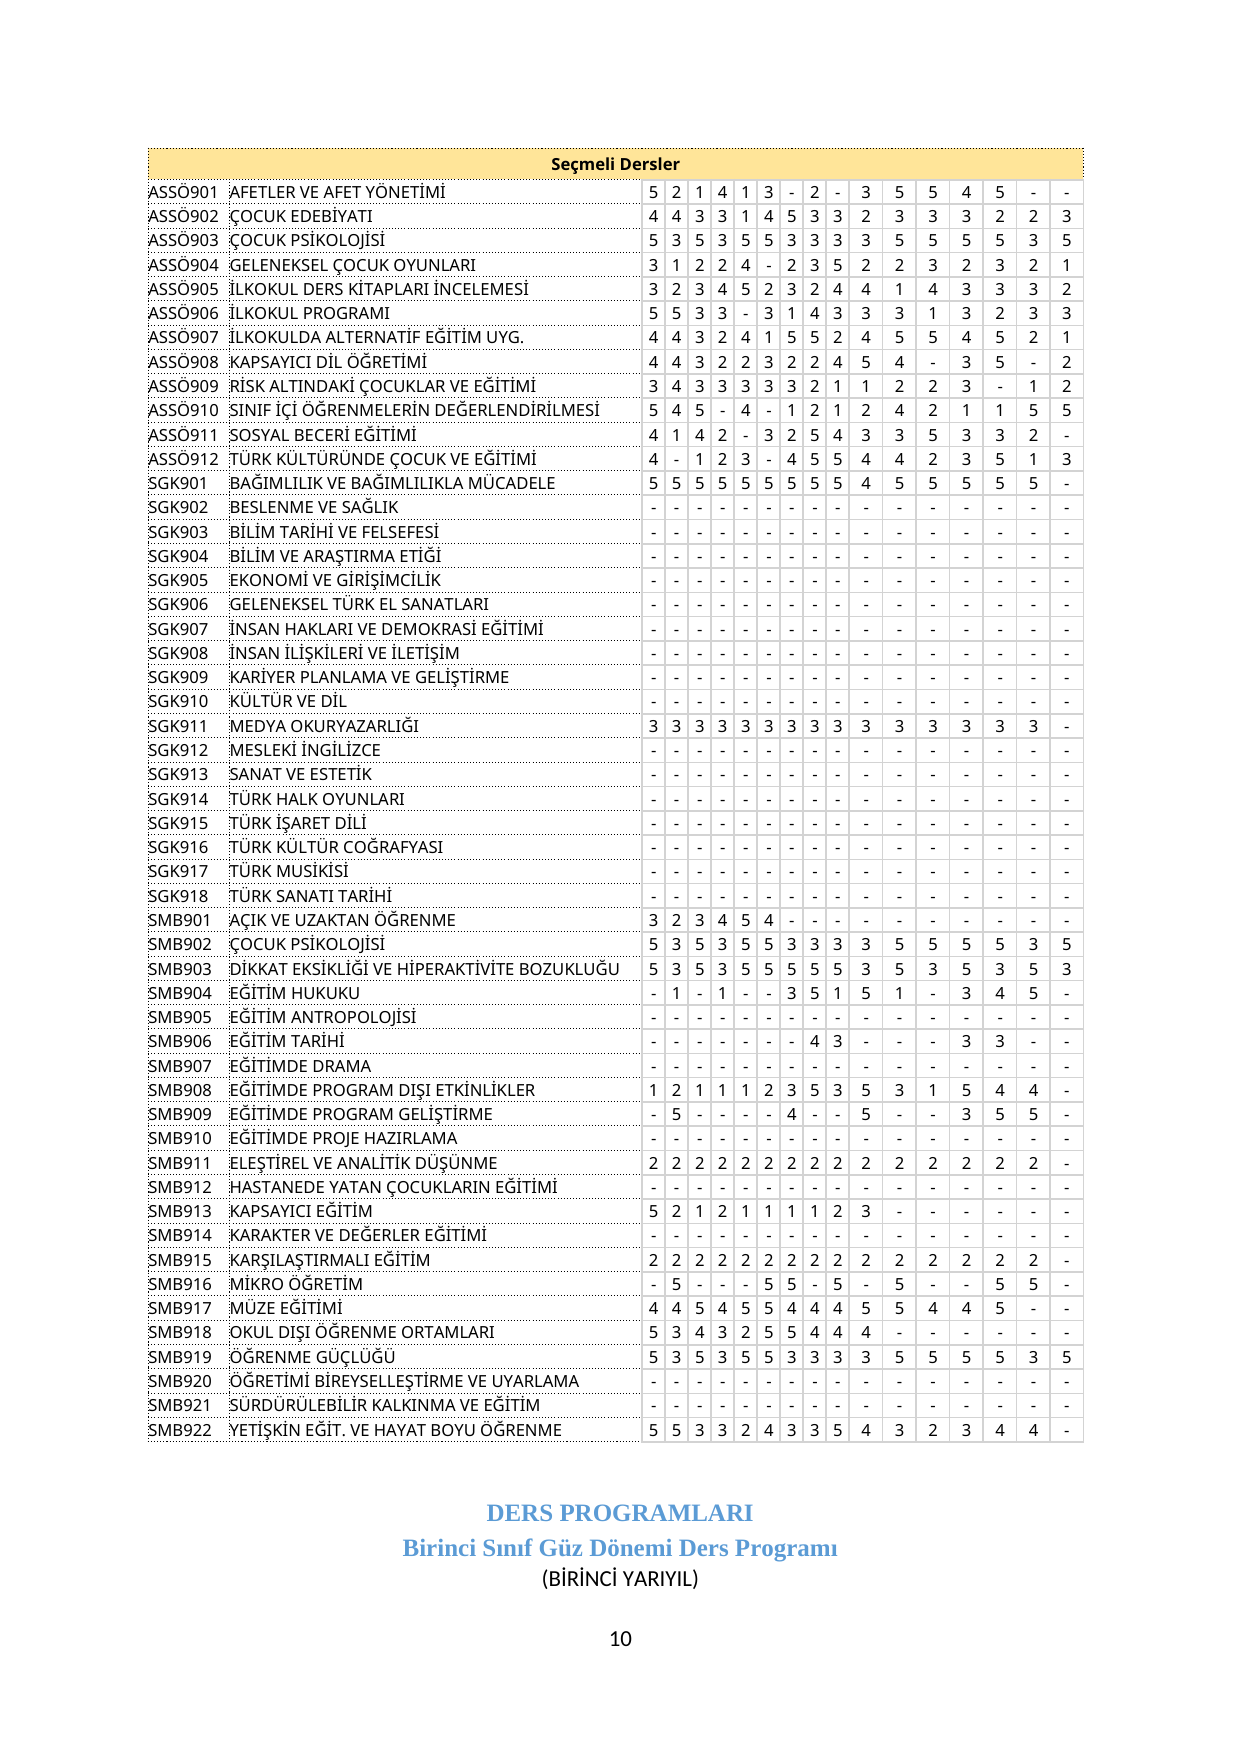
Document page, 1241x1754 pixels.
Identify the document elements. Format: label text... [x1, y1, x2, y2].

table_cell - [984, 617, 1016, 640]
table_cell 3 [643, 253, 664, 276]
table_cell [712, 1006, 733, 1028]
table_cell - [850, 763, 882, 786]
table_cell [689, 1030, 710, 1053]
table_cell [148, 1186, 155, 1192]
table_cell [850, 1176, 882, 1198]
table_cell - [883, 642, 915, 664]
table_cell 4 [666, 399, 687, 422]
table_cell - [850, 617, 882, 640]
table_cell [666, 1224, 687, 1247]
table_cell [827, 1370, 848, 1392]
table_cell - [643, 520, 664, 543]
table_cell - [917, 909, 949, 931]
table_cell - [781, 812, 802, 834]
table_cell - [827, 642, 848, 664]
table_cell - [1051, 715, 1083, 737]
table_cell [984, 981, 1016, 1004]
table_cell 2 [1051, 350, 1083, 373]
table_cell - [1051, 545, 1083, 567]
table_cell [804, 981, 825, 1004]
table_cell - [781, 181, 802, 203]
table_cell - [643, 496, 664, 519]
table_cell SINIF İÇİ ÖĞRENMELERİN DEĞERLENDİRİLMESİ [229, 397, 641, 422]
table_cell 1 [666, 423, 687, 446]
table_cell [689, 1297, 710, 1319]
table_cell 2 [666, 909, 687, 931]
table_cell 3 [827, 302, 848, 324]
table_cell - [689, 496, 710, 519]
table_cell 3 [850, 933, 882, 956]
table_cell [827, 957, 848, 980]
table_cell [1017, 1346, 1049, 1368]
table_cell - [827, 520, 848, 543]
table_cell 5 [984, 229, 1016, 252]
table_cell - [643, 812, 664, 834]
table_cell 3 [758, 181, 779, 203]
table_cell MESLEKİ İNGİLİZCE [229, 737, 641, 761]
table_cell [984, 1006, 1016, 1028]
table_cell - [917, 496, 949, 519]
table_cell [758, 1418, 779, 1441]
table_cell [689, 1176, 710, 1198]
table_cell - [689, 569, 710, 591]
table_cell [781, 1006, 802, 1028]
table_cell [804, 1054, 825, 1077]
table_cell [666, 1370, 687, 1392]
table_cell - [804, 520, 825, 543]
table_cell 3 [1017, 715, 1049, 737]
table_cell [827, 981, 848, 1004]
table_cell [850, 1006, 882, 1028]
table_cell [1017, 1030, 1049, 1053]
table_cell - [643, 836, 664, 858]
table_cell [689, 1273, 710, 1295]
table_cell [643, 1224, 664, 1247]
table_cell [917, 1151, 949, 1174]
table_cell 2 [804, 399, 825, 422]
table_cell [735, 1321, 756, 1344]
table_cell 3 [984, 278, 1016, 300]
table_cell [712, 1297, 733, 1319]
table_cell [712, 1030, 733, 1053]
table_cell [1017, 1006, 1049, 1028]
table_cell - [917, 545, 949, 567]
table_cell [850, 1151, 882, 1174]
table_cell - [689, 836, 710, 858]
table_cell 5 [643, 957, 664, 980]
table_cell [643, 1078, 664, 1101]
table_cell - [643, 569, 664, 591]
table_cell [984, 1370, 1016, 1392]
table_cell TÜRK KÜLTÜRÜNDE ÇOCUK VE EĞİTİMİ [229, 446, 641, 470]
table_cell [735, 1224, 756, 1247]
table_cell - [781, 860, 802, 883]
table_cell ASSÖ912 [148, 446, 229, 470]
table_cell 5 [643, 399, 664, 422]
table_cell - [643, 545, 664, 567]
table_cell - [1051, 642, 1083, 664]
table_cell - [1017, 909, 1049, 931]
table_cell 4 [883, 399, 915, 422]
table_cell 4 [643, 326, 664, 349]
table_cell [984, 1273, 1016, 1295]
table_cell 3 [1017, 278, 1049, 300]
table_cell - [804, 787, 825, 810]
table_cell 3 [689, 326, 710, 349]
table_cell 3 [984, 423, 1016, 446]
table_cell 2 [666, 278, 687, 300]
table_cell - [1051, 617, 1083, 640]
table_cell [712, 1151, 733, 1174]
table_cell SGK901 [148, 470, 229, 494]
table_cell - [735, 812, 756, 834]
table_cell 3 [804, 205, 825, 227]
table_cell GELENEKSEL ÇOCUK OYUNLARI [229, 252, 641, 276]
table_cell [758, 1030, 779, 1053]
table_header Seçmeli Dersler [148, 148, 1083, 179]
table_cell 3 [917, 205, 949, 227]
table_cell 3 [689, 715, 710, 737]
table_cell AÇIK VE UZAKTAN ÖĞRENME [229, 907, 641, 931]
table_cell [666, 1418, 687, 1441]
table_cell - [758, 836, 779, 858]
table_cell 3 [950, 375, 982, 397]
table_cell 5 [758, 933, 779, 956]
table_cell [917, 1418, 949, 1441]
table_cell 2 [850, 399, 882, 422]
table_cell 2 [666, 181, 687, 203]
table_cell EKONOMİ VE GİRİŞİMCİLİK [229, 567, 641, 591]
table_cell 5 [735, 229, 756, 252]
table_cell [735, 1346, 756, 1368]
table_cell - [883, 545, 915, 567]
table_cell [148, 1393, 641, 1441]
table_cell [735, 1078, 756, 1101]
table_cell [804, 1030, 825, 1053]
table_cell - [950, 787, 982, 810]
table_cell - [758, 617, 779, 640]
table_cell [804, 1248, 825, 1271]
table_cell - [712, 520, 733, 543]
table_cell 3 [758, 350, 779, 373]
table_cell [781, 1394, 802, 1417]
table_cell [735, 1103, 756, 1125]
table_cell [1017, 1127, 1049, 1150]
table_cell SGK914 [148, 786, 229, 810]
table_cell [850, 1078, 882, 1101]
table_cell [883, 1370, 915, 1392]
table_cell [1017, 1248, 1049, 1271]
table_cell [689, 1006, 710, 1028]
table_cell 2 [804, 350, 825, 373]
table_cell - [666, 812, 687, 834]
table_cell - [984, 836, 1016, 858]
table_cell 1 [917, 302, 949, 324]
table_cell - [1017, 739, 1049, 761]
table_cell 3 [827, 933, 848, 956]
table_cell ASSÖ904 [148, 252, 229, 276]
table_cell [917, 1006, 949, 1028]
table_cell - [712, 787, 733, 810]
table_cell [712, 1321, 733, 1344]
table_cell - [827, 569, 848, 591]
table_cell 5 [883, 181, 915, 203]
table_cell SGK918 [148, 883, 229, 907]
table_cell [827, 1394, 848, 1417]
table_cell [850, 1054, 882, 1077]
table_cell - [735, 787, 756, 810]
table_cell SGK902 [148, 494, 229, 519]
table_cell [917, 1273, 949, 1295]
table_cell - [689, 787, 710, 810]
table_cell İLKOKUL DERS KİTAPLARI İNCELEMESİ [229, 276, 641, 300]
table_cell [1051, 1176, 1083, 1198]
table_cell 5 [984, 326, 1016, 349]
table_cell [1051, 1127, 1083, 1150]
table_cell 4 [666, 326, 687, 349]
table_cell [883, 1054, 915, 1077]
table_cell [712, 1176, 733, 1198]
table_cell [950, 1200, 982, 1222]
table_cell - [712, 860, 733, 883]
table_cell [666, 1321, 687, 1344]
table_cell 3 [643, 909, 664, 931]
table_cell - [950, 884, 982, 907]
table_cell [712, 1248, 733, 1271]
table_cell 2 [735, 350, 756, 373]
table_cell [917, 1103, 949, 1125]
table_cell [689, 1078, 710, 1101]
table_cell 5 [827, 253, 848, 276]
table_cell - [827, 545, 848, 567]
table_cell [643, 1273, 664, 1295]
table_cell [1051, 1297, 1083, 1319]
table_cell 3 [1051, 302, 1083, 324]
table_cell 2 [712, 350, 733, 373]
table_cell 5 [1017, 472, 1049, 494]
table_cell - [1051, 181, 1083, 203]
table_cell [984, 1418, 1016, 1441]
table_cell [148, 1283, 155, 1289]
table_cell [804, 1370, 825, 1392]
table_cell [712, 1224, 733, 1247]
table_cell 3 [950, 278, 982, 300]
table_cell - [689, 520, 710, 543]
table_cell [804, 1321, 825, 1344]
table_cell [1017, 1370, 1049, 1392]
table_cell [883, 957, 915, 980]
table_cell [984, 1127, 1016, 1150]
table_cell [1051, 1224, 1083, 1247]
subtitle Birinci Sınıf Güz Dönemi Ders Programı [148, 1533, 1093, 1562]
table_cell - [1017, 763, 1049, 786]
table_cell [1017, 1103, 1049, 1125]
table_cell 4 [735, 253, 756, 276]
table_cell - [850, 836, 882, 858]
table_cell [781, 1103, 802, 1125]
table_cell 3 [850, 715, 882, 737]
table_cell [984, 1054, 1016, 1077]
table_cell 3 [781, 933, 802, 956]
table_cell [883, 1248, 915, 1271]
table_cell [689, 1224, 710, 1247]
table_cell 5 [984, 181, 1016, 203]
table_cell - [735, 642, 756, 664]
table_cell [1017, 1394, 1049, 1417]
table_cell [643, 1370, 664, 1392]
table_cell SMB902 [148, 931, 229, 956]
table_cell 4 [666, 350, 687, 373]
table_cell - [804, 860, 825, 883]
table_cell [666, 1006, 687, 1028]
table_cell - [917, 666, 949, 688]
table_cell 3 [950, 447, 982, 470]
table_cell 1 [1017, 375, 1049, 397]
table_cell - [1017, 545, 1049, 567]
table_cell - [666, 884, 687, 907]
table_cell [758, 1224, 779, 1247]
table_cell 5 [827, 447, 848, 470]
table_cell - [712, 690, 733, 713]
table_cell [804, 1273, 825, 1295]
table_cell 4 [827, 350, 848, 373]
table_cell 1 [666, 253, 687, 276]
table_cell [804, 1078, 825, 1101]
table_cell - [950, 909, 982, 931]
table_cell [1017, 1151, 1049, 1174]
table_cell - [804, 666, 825, 688]
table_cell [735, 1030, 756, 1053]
table_cell - [666, 593, 687, 616]
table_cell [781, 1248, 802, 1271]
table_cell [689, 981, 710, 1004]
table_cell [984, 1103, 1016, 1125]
table_cell 5 [1051, 229, 1083, 252]
table_cell - [950, 690, 982, 713]
table_cell - [666, 739, 687, 761]
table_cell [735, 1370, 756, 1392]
table_cell - [758, 690, 779, 713]
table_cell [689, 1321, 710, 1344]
table_cell - [1051, 520, 1083, 543]
table_cell SGK903 [148, 519, 229, 543]
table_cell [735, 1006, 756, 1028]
table_cell - [735, 520, 756, 543]
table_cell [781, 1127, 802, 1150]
table_cell - [883, 739, 915, 761]
table_cell SGK912 [148, 737, 229, 761]
table_cell 2 [984, 302, 1016, 324]
table_cell 4 [850, 278, 882, 300]
table_cell - [1017, 666, 1049, 688]
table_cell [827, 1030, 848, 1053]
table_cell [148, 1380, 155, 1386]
table_cell - [950, 763, 982, 786]
table_cell - [712, 642, 733, 664]
table_cell 5 [984, 933, 1016, 956]
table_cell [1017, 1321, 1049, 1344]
table_cell 4 [781, 447, 802, 470]
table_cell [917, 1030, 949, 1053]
table_cell - [984, 860, 1016, 883]
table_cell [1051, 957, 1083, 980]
table_cell 5 [917, 472, 949, 494]
table_cell 5 [804, 472, 825, 494]
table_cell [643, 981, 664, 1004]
table_cell - [804, 739, 825, 761]
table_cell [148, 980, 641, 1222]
table_cell 2 [1051, 375, 1083, 397]
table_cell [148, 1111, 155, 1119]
table_cell - [758, 520, 779, 543]
table_cell - [1017, 812, 1049, 834]
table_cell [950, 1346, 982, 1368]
table_cell 5 [643, 181, 664, 203]
table_cell - [1051, 787, 1083, 810]
table_cell - [643, 642, 664, 664]
table_cell - [1051, 763, 1083, 786]
table_cell SGK907 [148, 616, 229, 640]
table_cell - [917, 884, 949, 907]
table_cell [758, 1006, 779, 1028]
table_cell 5 [827, 472, 848, 494]
table_cell 2 [883, 375, 915, 397]
table_cell - [758, 593, 779, 616]
table_cell ASSÖ902 [148, 203, 229, 227]
table_cell - [850, 642, 882, 664]
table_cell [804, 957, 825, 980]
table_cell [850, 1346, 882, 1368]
table_cell - [804, 909, 825, 931]
table_cell 3 [850, 181, 882, 203]
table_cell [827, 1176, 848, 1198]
table_cell 4 [666, 205, 687, 227]
table_cell - [712, 545, 733, 567]
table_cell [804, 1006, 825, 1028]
table_cell - [758, 545, 779, 567]
table_cell 5 [950, 933, 982, 956]
table_cell 2 [827, 326, 848, 349]
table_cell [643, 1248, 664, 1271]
table_cell - [1051, 884, 1083, 907]
table_cell RİSK ALTINDAKİ ÇOCUKLAR VE EĞİTİMİ [229, 373, 641, 397]
table_cell 3 [950, 205, 982, 227]
table_cell - [883, 860, 915, 883]
table_cell - [781, 739, 802, 761]
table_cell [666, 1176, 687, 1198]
table_cell - [735, 690, 756, 713]
table_cell 3 [1017, 302, 1049, 324]
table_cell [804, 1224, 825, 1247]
table_cell 3 [827, 715, 848, 737]
table_cell 5 [883, 472, 915, 494]
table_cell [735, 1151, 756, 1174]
table_cell 3 [712, 205, 733, 227]
table_cell 2 [850, 205, 882, 227]
table_cell - [689, 739, 710, 761]
table_cell 2 [758, 278, 779, 300]
table_cell 5 [917, 181, 949, 203]
table_cell - [1017, 593, 1049, 616]
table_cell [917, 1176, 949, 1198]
table_cell - [1051, 909, 1083, 931]
table_cell 3 [1017, 933, 1049, 956]
table_cell 5 [1017, 399, 1049, 422]
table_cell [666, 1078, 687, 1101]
table_cell - [643, 739, 664, 761]
table_cell - [758, 253, 779, 276]
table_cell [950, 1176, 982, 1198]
table_cell - [712, 569, 733, 591]
table_cell - [781, 520, 802, 543]
table_cell - [1017, 520, 1049, 543]
table_cell - [781, 909, 802, 931]
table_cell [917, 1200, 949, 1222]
table_cell - [883, 496, 915, 519]
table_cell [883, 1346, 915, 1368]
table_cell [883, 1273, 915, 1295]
table_cell - [827, 787, 848, 810]
table_cell 4 [689, 423, 710, 446]
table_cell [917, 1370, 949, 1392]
table_cell - [689, 812, 710, 834]
table_cell - [666, 520, 687, 543]
table_cell - [850, 569, 882, 591]
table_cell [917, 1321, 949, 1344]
table_cell 4 [827, 423, 848, 446]
table_cell - [917, 690, 949, 713]
table_cell ASSÖ911 [148, 422, 229, 446]
table_cell 5 [689, 933, 710, 956]
table_cell 3 [735, 447, 756, 470]
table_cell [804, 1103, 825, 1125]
table_cell SGK910 [148, 689, 229, 713]
table_cell - [883, 836, 915, 858]
table_cell - [1051, 472, 1083, 494]
table_cell - [883, 690, 915, 713]
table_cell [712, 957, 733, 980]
table_cell 1 [827, 399, 848, 422]
table_cell - [735, 423, 756, 446]
table_cell 5 [984, 472, 1016, 494]
table_cell - [758, 812, 779, 834]
table_cell KARİYER PLANLAMA VE GELİŞTİRME [229, 664, 641, 688]
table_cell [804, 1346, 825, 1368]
table_cell AFETLER VE AFET YÖNETİMİ [229, 179, 641, 203]
table_cell SOSYAL BECERİ EĞİTİMİ [229, 422, 641, 446]
table_cell - [758, 666, 779, 688]
table_cell 3 [883, 302, 915, 324]
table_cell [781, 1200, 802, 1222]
table_cell 5 [643, 302, 664, 324]
table_cell 3 [735, 375, 756, 397]
table_cell 1 [758, 326, 779, 349]
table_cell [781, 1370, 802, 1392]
table_cell SANAT VE ESTETİK [229, 761, 641, 786]
table_cell - [984, 496, 1016, 519]
table_cell - [781, 617, 802, 640]
table_cell - [850, 520, 882, 543]
table_cell - [883, 617, 915, 640]
table_cell 5 [758, 472, 779, 494]
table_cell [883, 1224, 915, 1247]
table_cell - [917, 763, 949, 786]
table_cell - [984, 787, 1016, 810]
table_cell - [917, 836, 949, 858]
table_cell 5 [950, 229, 982, 252]
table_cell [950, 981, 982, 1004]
table_cell 4 [666, 375, 687, 397]
table_cell 4 [758, 909, 779, 931]
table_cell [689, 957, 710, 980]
table_cell - [827, 690, 848, 713]
table_cell - [1017, 496, 1049, 519]
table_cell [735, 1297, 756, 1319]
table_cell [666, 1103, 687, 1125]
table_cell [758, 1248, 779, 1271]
table_cell - [850, 909, 882, 931]
table_cell - [804, 617, 825, 640]
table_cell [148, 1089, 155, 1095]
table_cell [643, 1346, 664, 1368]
table_cell SGK906 [148, 591, 229, 616]
table_cell 3 [689, 302, 710, 324]
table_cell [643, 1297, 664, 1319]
table_cell - [666, 545, 687, 567]
table_cell 2 [804, 375, 825, 397]
table_cell - [781, 593, 802, 616]
table_cell 4 [643, 350, 664, 373]
table_cell ASSÖ905 [148, 276, 229, 300]
table_cell 3 [735, 715, 756, 737]
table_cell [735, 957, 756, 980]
table_cell 5 [917, 423, 949, 446]
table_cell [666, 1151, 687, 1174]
table_cell 5 [950, 472, 982, 494]
table_cell - [804, 812, 825, 834]
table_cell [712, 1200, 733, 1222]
table_cell - [917, 860, 949, 883]
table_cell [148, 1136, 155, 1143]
table_cell - [984, 593, 1016, 616]
table_cell - [984, 690, 1016, 713]
table_cell - [781, 884, 802, 907]
table_cell - [781, 569, 802, 591]
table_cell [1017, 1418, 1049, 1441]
table_cell 3 [689, 909, 710, 931]
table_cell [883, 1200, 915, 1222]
table_cell 4 [950, 181, 982, 203]
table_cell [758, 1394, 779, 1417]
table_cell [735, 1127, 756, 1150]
table_cell - [984, 909, 1016, 931]
table_cell 1 [1051, 253, 1083, 276]
table_cell 3 [758, 375, 779, 397]
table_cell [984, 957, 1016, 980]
table_cell - [781, 496, 802, 519]
table_cell - [1017, 836, 1049, 858]
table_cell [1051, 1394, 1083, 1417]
table_cell 1 [781, 399, 802, 422]
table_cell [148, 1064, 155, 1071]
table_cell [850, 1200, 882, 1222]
table_cell - [850, 884, 882, 907]
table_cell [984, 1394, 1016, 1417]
table_cell - [950, 569, 982, 591]
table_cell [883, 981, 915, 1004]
table_cell 3 [804, 715, 825, 737]
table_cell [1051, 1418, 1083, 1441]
table_cell 3 [643, 278, 664, 300]
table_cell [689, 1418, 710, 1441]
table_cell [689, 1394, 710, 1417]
table_cell - [984, 812, 1016, 834]
table_cell - [735, 860, 756, 883]
table_cell - [758, 763, 779, 786]
table_cell 2 [781, 253, 802, 276]
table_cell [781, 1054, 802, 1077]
table_cell 4 [712, 278, 733, 300]
table_cell 3 [917, 253, 949, 276]
table_cell ASSÖ906 [148, 300, 229, 324]
table_cell SGK904 [148, 543, 229, 567]
table_cell - [1017, 617, 1049, 640]
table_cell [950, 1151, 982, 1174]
table_cell - [666, 617, 687, 640]
table_cell 3 [950, 715, 982, 737]
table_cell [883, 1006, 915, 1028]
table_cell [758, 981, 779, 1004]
table_cell - [689, 642, 710, 664]
table_cell - [758, 787, 779, 810]
table_cell - [850, 593, 882, 616]
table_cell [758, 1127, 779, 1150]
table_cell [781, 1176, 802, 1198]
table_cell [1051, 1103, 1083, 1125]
table_cell - [1051, 812, 1083, 834]
table_cell 3 [712, 375, 733, 397]
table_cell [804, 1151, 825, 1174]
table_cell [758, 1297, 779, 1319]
table_cell - [758, 860, 779, 883]
table_cell 4 [643, 205, 664, 227]
table_cell - [827, 860, 848, 883]
table_cell - [984, 763, 1016, 786]
table_cell 5 [689, 399, 710, 422]
table_cell - [950, 812, 982, 834]
text (BİRİNCİ YARIYIL) [148, 1564, 1093, 1592]
table_cell - [712, 812, 733, 834]
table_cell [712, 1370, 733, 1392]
table_cell - [950, 520, 982, 543]
table_cell DİKKAT EKSİKLİĞİ VE HİPERAKTİVİTE BOZUKLUĞU [229, 956, 641, 980]
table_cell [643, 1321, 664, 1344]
table_cell - [712, 399, 733, 422]
table_cell 4 [735, 326, 756, 349]
table_cell 5 [689, 472, 710, 494]
table_cell 5 [666, 302, 687, 324]
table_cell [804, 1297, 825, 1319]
table_cell 5 [735, 909, 756, 931]
table_cell - [850, 812, 882, 834]
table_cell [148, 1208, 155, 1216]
table_cell - [984, 739, 1016, 761]
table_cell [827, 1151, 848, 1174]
table_cell 3 [758, 423, 779, 446]
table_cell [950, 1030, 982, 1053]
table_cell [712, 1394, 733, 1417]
table_cell - [827, 812, 848, 834]
table_cell - [666, 860, 687, 883]
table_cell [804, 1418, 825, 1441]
table_cell - [735, 617, 756, 640]
table_cell İNSAN HAKLARI VE DEMOKRASİ EĞİTİMİ [229, 616, 641, 640]
table_cell - [950, 496, 982, 519]
table_cell - [781, 836, 802, 858]
table_cell - [850, 545, 882, 567]
table_cell - [850, 860, 882, 883]
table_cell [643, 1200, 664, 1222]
table_cell 2 [917, 399, 949, 422]
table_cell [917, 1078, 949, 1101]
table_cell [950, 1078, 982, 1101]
table_cell - [666, 763, 687, 786]
table_cell 1 [1051, 326, 1083, 349]
table_cell SGK911 [148, 713, 229, 737]
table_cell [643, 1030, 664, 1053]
table_cell 1 [781, 302, 802, 324]
table_cell - [643, 763, 664, 786]
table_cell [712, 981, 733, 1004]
table_cell - [950, 545, 982, 567]
table_cell - [712, 884, 733, 907]
table_cell KAPSAYICI DİL ÖĞRETİMİ [229, 349, 641, 373]
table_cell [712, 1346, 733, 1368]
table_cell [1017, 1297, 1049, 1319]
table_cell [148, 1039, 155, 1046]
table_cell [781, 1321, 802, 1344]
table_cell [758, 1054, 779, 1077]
table_cell 2 [984, 205, 1016, 227]
table_cell - [1051, 860, 1083, 883]
table_cell 3 [689, 350, 710, 373]
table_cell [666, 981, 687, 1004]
table_cell 1 [689, 447, 710, 470]
table_cell - [758, 399, 779, 422]
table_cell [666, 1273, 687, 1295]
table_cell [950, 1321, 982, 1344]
table_cell 3 [712, 302, 733, 324]
table_cell - [804, 545, 825, 567]
table_cell - [850, 666, 882, 688]
table_cell MEDYA OKURYAZARLIĞI [229, 713, 641, 737]
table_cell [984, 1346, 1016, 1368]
table_cell - [689, 690, 710, 713]
table_cell - [1017, 860, 1049, 883]
table_cell SMB901 [148, 907, 229, 931]
table_cell BAĞIMLILIK VE BAĞIMLILIKLA MÜCADELE [229, 470, 641, 494]
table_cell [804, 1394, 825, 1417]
table_cell - [735, 836, 756, 858]
table_cell - [950, 617, 982, 640]
table_cell - [883, 593, 915, 616]
table_cell - [781, 666, 802, 688]
table_cell GELENEKSEL TÜRK EL SANATLARI [229, 591, 641, 616]
table_cell 4 [712, 181, 733, 203]
table_cell 3 [984, 253, 1016, 276]
table_cell - [827, 593, 848, 616]
table_cell 5 [735, 933, 756, 956]
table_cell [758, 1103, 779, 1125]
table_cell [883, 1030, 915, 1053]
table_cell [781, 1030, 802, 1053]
table_cell 5 [735, 472, 756, 494]
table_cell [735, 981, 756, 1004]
table_cell - [758, 569, 779, 591]
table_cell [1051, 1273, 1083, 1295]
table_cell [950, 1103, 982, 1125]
table_cell - [827, 909, 848, 931]
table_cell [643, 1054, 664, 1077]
table_cell - [804, 690, 825, 713]
table_cell - [883, 909, 915, 931]
table_cell SGK913 [148, 761, 229, 786]
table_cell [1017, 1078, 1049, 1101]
table_cell - [1051, 836, 1083, 858]
table_cell - [781, 787, 802, 810]
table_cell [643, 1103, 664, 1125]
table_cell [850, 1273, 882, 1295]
table_cell 2 [1017, 205, 1049, 227]
table_cell 3 [804, 229, 825, 252]
table_cell 3 [781, 375, 802, 397]
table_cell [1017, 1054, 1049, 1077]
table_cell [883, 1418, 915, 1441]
table_cell BİLİM VE ARAŞTIRMA ETİĞİ [229, 543, 641, 567]
table_cell 3 [689, 375, 710, 397]
table_cell 5 [804, 326, 825, 349]
table_cell - [827, 617, 848, 640]
table_cell - [666, 836, 687, 858]
table_cell 4 [735, 399, 756, 422]
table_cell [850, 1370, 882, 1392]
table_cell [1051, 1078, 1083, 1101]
table_cell BESLENME VE SAĞLIK [229, 494, 641, 519]
table_cell 5 [735, 278, 756, 300]
table_cell - [1051, 569, 1083, 591]
table_cell 2 [781, 423, 802, 446]
table_cell - [735, 739, 756, 761]
table_cell - [804, 642, 825, 664]
table_cell - [712, 593, 733, 616]
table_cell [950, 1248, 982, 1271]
table_cell 4 [850, 447, 882, 470]
table_cell 3 [883, 715, 915, 737]
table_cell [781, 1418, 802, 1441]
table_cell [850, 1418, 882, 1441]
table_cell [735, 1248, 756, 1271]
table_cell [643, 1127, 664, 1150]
table_cell - [712, 739, 733, 761]
table_cell 1 [850, 375, 882, 397]
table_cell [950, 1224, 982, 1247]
table_cell - [917, 593, 949, 616]
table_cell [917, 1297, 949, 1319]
table_cell - [666, 690, 687, 713]
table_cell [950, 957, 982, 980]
table_cell - [781, 690, 802, 713]
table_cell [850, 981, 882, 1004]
table_cell - [984, 642, 1016, 664]
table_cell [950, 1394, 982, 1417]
table_cell - [950, 593, 982, 616]
table_cell - [1051, 496, 1083, 519]
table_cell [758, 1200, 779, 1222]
table_cell 2 [804, 181, 825, 203]
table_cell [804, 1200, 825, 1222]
table_cell - [804, 496, 825, 519]
table_cell 3 [758, 715, 779, 737]
table_cell 1 [735, 205, 756, 227]
table_cell 3 [850, 302, 882, 324]
table_cell 2 [1017, 253, 1049, 276]
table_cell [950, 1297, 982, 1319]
table_cell 2 [1017, 423, 1049, 446]
table_cell 1 [950, 399, 982, 422]
table_cell 3 [984, 715, 1016, 737]
table_cell 4 [804, 302, 825, 324]
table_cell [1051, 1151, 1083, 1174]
table_cell İLKOKULDA ALTERNATİF EĞİTİM UYG. [229, 325, 641, 349]
table_cell - [883, 812, 915, 834]
table_cell - [1017, 787, 1049, 810]
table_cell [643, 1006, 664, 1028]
table_cell 2 [1017, 326, 1049, 349]
table_cell 2 [712, 423, 733, 446]
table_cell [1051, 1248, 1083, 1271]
table_cell 2 [917, 447, 949, 470]
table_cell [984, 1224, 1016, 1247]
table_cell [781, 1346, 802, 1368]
table_cell 3 [666, 715, 687, 737]
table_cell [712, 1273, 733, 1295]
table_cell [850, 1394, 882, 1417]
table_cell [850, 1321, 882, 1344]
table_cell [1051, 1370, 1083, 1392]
table_cell 2 [1051, 278, 1083, 300]
table_cell - [1051, 593, 1083, 616]
table_cell ASSÖ909 [148, 373, 229, 397]
table_cell - [666, 787, 687, 810]
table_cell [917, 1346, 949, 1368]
table_cell 5 [781, 472, 802, 494]
table_cell TÜRK İŞARET DİLİ [229, 810, 641, 834]
table_cell - [712, 836, 733, 858]
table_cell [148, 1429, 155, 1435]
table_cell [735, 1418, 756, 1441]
table_cell - [883, 884, 915, 907]
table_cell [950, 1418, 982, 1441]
table_cell 3 [781, 278, 802, 300]
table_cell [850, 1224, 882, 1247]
table_cell - [689, 860, 710, 883]
table_cell İNSAN İLİŞKİLERİ VE İLETİŞİM [229, 640, 641, 664]
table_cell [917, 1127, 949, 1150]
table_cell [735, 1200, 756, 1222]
table_cell 3 [850, 423, 882, 446]
table_cell 5 [984, 350, 1016, 373]
table_cell 5 [666, 472, 687, 494]
table_cell - [1017, 181, 1049, 203]
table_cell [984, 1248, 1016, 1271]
table_cell SGK916 [148, 834, 229, 858]
table_cell 3 [917, 715, 949, 737]
table_cell 3 [689, 205, 710, 227]
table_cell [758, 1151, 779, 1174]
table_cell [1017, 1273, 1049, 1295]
table_cell 4 [758, 205, 779, 227]
table_cell 3 [850, 229, 882, 252]
table_cell 2 [917, 375, 949, 397]
table_cell 1 [984, 399, 1016, 422]
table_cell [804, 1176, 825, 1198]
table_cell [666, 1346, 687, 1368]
table_cell 5 [883, 933, 915, 956]
table_cell 3 [827, 205, 848, 227]
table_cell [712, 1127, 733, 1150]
table_cell 5 [643, 472, 664, 494]
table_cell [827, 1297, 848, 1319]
table_cell - [917, 739, 949, 761]
table_cell - [643, 666, 664, 688]
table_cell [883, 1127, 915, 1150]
table_cell - [984, 375, 1016, 397]
table_cell - [735, 666, 756, 688]
table_cell - [827, 763, 848, 786]
table_cell - [950, 836, 982, 858]
table_cell 3 [1051, 447, 1083, 470]
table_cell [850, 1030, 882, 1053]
table_cell - [950, 860, 982, 883]
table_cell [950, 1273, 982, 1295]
table_cell 4 [643, 447, 664, 470]
table_cell - [883, 763, 915, 786]
table_cell - [917, 350, 949, 373]
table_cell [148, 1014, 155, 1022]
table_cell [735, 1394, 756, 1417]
table_cell 3 [758, 302, 779, 324]
table_cell SGK909 [148, 664, 229, 688]
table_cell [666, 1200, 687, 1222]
table_cell 3 [666, 933, 687, 956]
table_cell - [950, 666, 982, 688]
table_cell - [735, 302, 756, 324]
table_cell - [643, 617, 664, 640]
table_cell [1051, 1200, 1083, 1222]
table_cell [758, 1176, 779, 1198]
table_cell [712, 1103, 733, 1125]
table_cell BİLİM TARİHİ VE FELSEFESİ [229, 519, 641, 543]
table_cell TÜRK HALK OYUNLARI [229, 786, 641, 810]
table_cell - [1017, 350, 1049, 373]
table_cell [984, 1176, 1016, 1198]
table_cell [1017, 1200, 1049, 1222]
table_cell - [1017, 569, 1049, 591]
table_cell 3 [643, 375, 664, 397]
table_cell - [781, 545, 802, 567]
table_cell 2 [712, 447, 733, 470]
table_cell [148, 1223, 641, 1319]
table_cell - [984, 666, 1016, 688]
table_cell - [735, 545, 756, 567]
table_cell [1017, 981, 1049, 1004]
table_cell 3 [781, 715, 802, 737]
table_cell 1 [689, 181, 710, 203]
table_cell ÇOCUK PSİKOLOJİSİ [229, 931, 641, 956]
table_cell 1 [827, 375, 848, 397]
table_cell 3 [781, 229, 802, 252]
table_cell 2 [850, 253, 882, 276]
table_cell ASSÖ901 [148, 179, 229, 203]
table_cell 3 [883, 205, 915, 227]
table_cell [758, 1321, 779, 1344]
table_cell - [643, 884, 664, 907]
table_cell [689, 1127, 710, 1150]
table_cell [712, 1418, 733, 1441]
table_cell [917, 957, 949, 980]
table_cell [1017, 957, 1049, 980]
table_cell 3 [1017, 229, 1049, 252]
table_cell 5 [804, 423, 825, 446]
table_cell - [1051, 666, 1083, 688]
table_cell - [850, 739, 882, 761]
table_cell - [666, 496, 687, 519]
table_cell 2 [689, 253, 710, 276]
table_cell - [984, 569, 1016, 591]
table_cell 2 [712, 326, 733, 349]
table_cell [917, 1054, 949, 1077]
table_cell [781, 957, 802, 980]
table_cell - [666, 642, 687, 664]
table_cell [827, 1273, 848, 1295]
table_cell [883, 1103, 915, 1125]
table_cell - [883, 666, 915, 688]
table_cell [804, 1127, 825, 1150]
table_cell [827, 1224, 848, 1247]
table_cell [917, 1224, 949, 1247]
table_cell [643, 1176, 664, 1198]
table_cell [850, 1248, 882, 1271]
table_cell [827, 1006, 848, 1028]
table_cell 4 [950, 326, 982, 349]
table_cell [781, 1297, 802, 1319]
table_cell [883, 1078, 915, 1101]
table_cell 4 [850, 326, 882, 349]
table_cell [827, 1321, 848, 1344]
table_cell 5 [804, 447, 825, 470]
table_cell 3 [689, 278, 710, 300]
table_cell 5 [712, 472, 733, 494]
table_cell ASSÖ903 [148, 228, 229, 252]
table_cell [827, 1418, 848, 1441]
table_cell - [712, 763, 733, 786]
table_cell KÜLTÜR VE DİL [229, 689, 641, 713]
table_cell 4 [917, 278, 949, 300]
table_cell 5 [917, 229, 949, 252]
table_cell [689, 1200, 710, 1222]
table_cell - [735, 763, 756, 786]
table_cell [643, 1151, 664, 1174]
table_cell 4 [850, 472, 882, 494]
table_cell - [781, 763, 802, 786]
table_cell 1 [883, 278, 915, 300]
table_cell - [758, 884, 779, 907]
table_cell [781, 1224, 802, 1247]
table_cell 2 [804, 278, 825, 300]
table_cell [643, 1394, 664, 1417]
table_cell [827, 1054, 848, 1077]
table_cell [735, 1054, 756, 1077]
table_cell - [666, 447, 687, 470]
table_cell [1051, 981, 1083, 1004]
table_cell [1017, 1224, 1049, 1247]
table_cell 3 [950, 423, 982, 446]
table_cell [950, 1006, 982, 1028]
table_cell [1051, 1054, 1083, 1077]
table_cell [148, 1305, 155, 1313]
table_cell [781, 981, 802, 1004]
table_cell ASSÖ908 [148, 349, 229, 373]
table_cell 3 [712, 933, 733, 956]
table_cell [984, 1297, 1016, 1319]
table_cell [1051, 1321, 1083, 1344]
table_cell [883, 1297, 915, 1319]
table_cell - [804, 763, 825, 786]
table_cell - [712, 617, 733, 640]
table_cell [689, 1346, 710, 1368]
table_cell - [917, 787, 949, 810]
table_cell 5 [917, 326, 949, 349]
table_cell 2 [883, 253, 915, 276]
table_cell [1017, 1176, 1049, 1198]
table_cell 5 [1051, 933, 1083, 956]
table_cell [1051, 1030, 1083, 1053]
table_cell - [735, 496, 756, 519]
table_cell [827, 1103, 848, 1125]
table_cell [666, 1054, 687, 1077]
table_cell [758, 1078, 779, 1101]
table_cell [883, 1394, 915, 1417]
table_cell - [827, 666, 848, 688]
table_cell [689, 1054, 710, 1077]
table_cell - [1017, 642, 1049, 664]
table_cell - [804, 593, 825, 616]
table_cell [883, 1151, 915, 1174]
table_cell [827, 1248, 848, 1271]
table_cell - [827, 739, 848, 761]
table_cell - [666, 666, 687, 688]
table_cell - [883, 569, 915, 591]
table_cell 5 [984, 447, 1016, 470]
table_cell TÜRK KÜLTÜR COĞRAFYASI [229, 834, 641, 858]
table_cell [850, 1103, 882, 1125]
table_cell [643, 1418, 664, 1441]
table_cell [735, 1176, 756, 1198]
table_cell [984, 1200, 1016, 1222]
table_cell - [850, 787, 882, 810]
table_cell - [917, 569, 949, 591]
table_cell - [917, 642, 949, 664]
table_cell - [1051, 690, 1083, 713]
table_cell ÇOCUK EDEBİYATI [229, 203, 641, 227]
table_cell - [917, 812, 949, 834]
table_cell 5 [689, 229, 710, 252]
table_cell - [689, 617, 710, 640]
table_cell SGK917 [148, 859, 229, 883]
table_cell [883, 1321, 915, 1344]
table_cell - [735, 884, 756, 907]
table_cell - [917, 520, 949, 543]
table_cell - [1051, 423, 1083, 446]
table_cell ASSÖ907 [148, 325, 229, 349]
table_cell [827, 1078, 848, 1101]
table_cell - [689, 763, 710, 786]
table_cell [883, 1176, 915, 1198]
table_cell 4 [883, 350, 915, 373]
table_cell - [758, 739, 779, 761]
table_cell - [827, 181, 848, 203]
table_cell ÇOCUK PSİKOLOJİSİ [229, 228, 641, 252]
table_cell - [984, 884, 1016, 907]
table_cell - [984, 545, 1016, 567]
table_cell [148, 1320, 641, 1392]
table_cell SGK915 [148, 810, 229, 834]
table_cell 5 [781, 205, 802, 227]
table_cell - [917, 617, 949, 640]
table_cell - [643, 690, 664, 713]
table_cell 3 [712, 715, 733, 737]
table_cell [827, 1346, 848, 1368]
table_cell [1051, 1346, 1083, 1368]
table_cell - [758, 447, 779, 470]
table_cell 3 [883, 423, 915, 446]
table_cell 5 [1051, 399, 1083, 422]
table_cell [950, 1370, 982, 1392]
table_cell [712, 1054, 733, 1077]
table_cell 4 [827, 278, 848, 300]
table_cell 3 [643, 715, 664, 737]
table_cell 5 [781, 326, 802, 349]
table_cell 5 [883, 326, 915, 349]
table_cell 3 [804, 933, 825, 956]
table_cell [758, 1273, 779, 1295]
table_cell 1 [1017, 447, 1049, 470]
table_cell - [643, 787, 664, 810]
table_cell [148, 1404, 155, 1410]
table_cell - [950, 642, 982, 664]
table_cell 2 [950, 253, 982, 276]
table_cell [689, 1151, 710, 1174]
table_cell - [689, 593, 710, 616]
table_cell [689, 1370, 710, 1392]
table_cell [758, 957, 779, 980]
table_cell - [781, 642, 802, 664]
table_cell - [666, 569, 687, 591]
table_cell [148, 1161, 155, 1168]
table_cell - [827, 884, 848, 907]
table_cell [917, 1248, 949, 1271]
table_cell 1 [735, 181, 756, 203]
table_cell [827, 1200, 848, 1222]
table_cell 5 [883, 229, 915, 252]
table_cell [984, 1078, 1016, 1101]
table_cell 4 [643, 423, 664, 446]
table_cell 2 [781, 350, 802, 373]
table_cell - [643, 860, 664, 883]
table_cell 5 [850, 350, 882, 373]
table_cell TÜRK MUSİKİSİ [229, 859, 641, 883]
table_cell 3 [804, 253, 825, 276]
table_cell - [850, 690, 882, 713]
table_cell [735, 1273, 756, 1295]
table_cell - [758, 642, 779, 664]
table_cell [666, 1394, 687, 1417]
table_cell TÜRK SANATI TARİHİ [229, 883, 641, 907]
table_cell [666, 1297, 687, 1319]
table_cell SGK905 [148, 567, 229, 591]
table_cell 5 [643, 229, 664, 252]
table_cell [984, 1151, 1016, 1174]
table_cell - [804, 884, 825, 907]
table_cell - [735, 593, 756, 616]
table_cell - [883, 787, 915, 810]
table_cell SMB903 [148, 956, 229, 980]
table_cell - [689, 666, 710, 688]
subtitle DERS PROGRAMLARI [148, 1498, 1093, 1526]
table_cell - [883, 520, 915, 543]
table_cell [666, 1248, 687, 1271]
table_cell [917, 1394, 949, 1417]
table_cell 3 [1051, 205, 1083, 227]
table_cell 5 [643, 933, 664, 956]
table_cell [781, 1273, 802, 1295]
table_cell 3 [950, 302, 982, 324]
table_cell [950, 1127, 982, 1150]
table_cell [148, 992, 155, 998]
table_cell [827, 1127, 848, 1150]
table_cell ASSÖ910 [148, 397, 229, 422]
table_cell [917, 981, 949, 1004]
table_cell 3 [666, 229, 687, 252]
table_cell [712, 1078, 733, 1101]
table_cell - [1051, 739, 1083, 761]
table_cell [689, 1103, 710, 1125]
table_cell - [712, 496, 733, 519]
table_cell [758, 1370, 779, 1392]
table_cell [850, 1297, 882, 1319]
table_cell 3 [666, 957, 687, 980]
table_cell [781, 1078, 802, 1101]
table_cell - [804, 569, 825, 591]
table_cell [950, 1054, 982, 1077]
table_cell - [850, 496, 882, 519]
table_cell - [689, 884, 710, 907]
table_cell - [1017, 884, 1049, 907]
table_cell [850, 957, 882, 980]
table_cell İLKOKUL PROGRAMI [229, 300, 641, 324]
table_cell 3 [950, 350, 982, 373]
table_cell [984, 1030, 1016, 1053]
table_cell - [827, 496, 848, 519]
table_cell SGK908 [148, 640, 229, 664]
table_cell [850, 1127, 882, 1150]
table_cell - [758, 496, 779, 519]
table_cell 5 [917, 933, 949, 956]
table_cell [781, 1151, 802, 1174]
table_cell - [689, 545, 710, 567]
table_cell - [735, 569, 756, 591]
table_cell 4 [712, 909, 733, 931]
table_cell - [1017, 690, 1049, 713]
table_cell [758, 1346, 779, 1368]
table_cell 3 [827, 229, 848, 252]
table_cell 4 [883, 447, 915, 470]
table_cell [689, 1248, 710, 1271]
table_cell - [984, 520, 1016, 543]
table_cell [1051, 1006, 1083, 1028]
table_cell 5 [758, 229, 779, 252]
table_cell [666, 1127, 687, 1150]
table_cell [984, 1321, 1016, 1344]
table_cell - [712, 666, 733, 688]
table_cell 3 [712, 229, 733, 252]
table_cell - [950, 739, 982, 761]
table_cell - [827, 836, 848, 858]
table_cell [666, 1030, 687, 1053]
table_cell - [804, 836, 825, 858]
table_cell 2 [712, 253, 733, 276]
table_cell - [643, 593, 664, 616]
